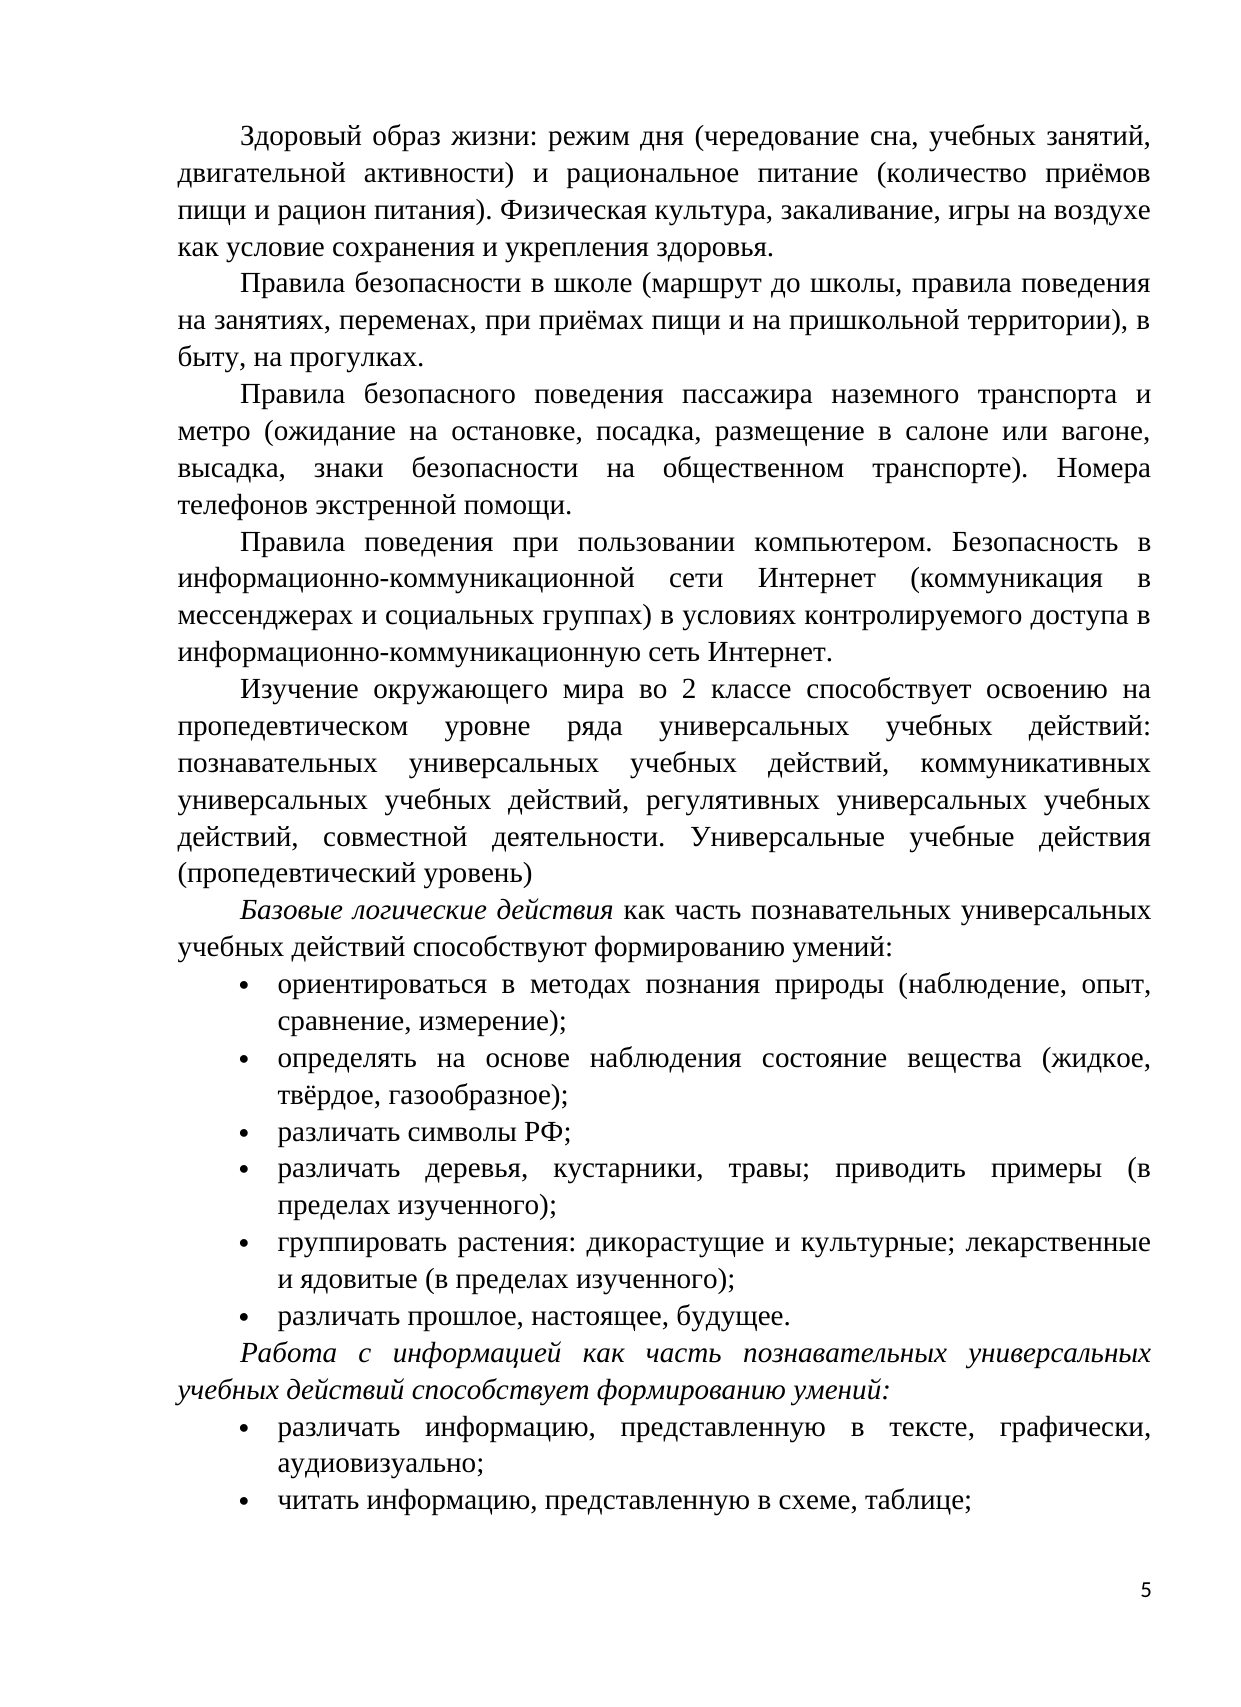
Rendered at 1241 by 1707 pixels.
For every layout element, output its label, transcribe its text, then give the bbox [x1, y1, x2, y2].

list определять на основе наблюдения состояние вещества (жидкое, твёрдое, газообразное); [240, 1040, 1152, 1110]
list различать символы РФ; [240, 1114, 1152, 1147]
list различать прошлое, настоящее, будущее. [240, 1298, 1152, 1332]
list ориентироваться в методах познания природы (наблюдение, опыт, сравнение, измерение); [240, 966, 1152, 1037]
list различать деревья, кустарники, травы; приводить примеры (в пределах изученного); [240, 1151, 1152, 1221]
text Изучение окружающего мира во 2 классе способствует освоению на пропедевтическом уровне ряда универсальных учебных действий: познавательных универсальных учебных действий, коммуникативных универсальных учебных действий, регулятивных универсальных учебных действий, совместной деятельности. Универсальные учебные действия (пропедевтический уровень) [177, 671, 1152, 889]
text Базовые логические действия как часть познавательных универсальных учебных действий способствуют формированию умений: [177, 892, 1152, 963]
list группировать растения: дикорастущие и культурные; лекарственные и ядовитые (в пределах изученного); [240, 1224, 1152, 1295]
text Правила безопасности в школе (маршрут до школы, правила поведения на занятиях, переменах, при приёмах пищи и на пришкольной территории), в быту, на прогулках. [177, 266, 1152, 373]
text Здоровый образ жизни: режим дня (чередование сна, учебных занятий, двигательной активности) и рациональное питание (количество приёмов пищи и рацион питания). Физическая культура, закаливание, игры на воздухе как условие сохранения и укрепления здоровья. [177, 118, 1152, 262]
list различать информацию, представленную в тексте, графически, аудиовизуально; [240, 1409, 1152, 1479]
text Правила поведения при пользовании компьютером. Безопасность в информационно-коммуникационной сети Интернет (коммуникация в мессенджерах и социальных группах) в условиях контролируемого доступа в информационно-коммуникационную сеть Интернет. [177, 524, 1152, 668]
text Работа с информацией как часть познавательных универсальных учебных действий способствует формированию умений: [177, 1335, 1152, 1405]
text Правила безопасного поведения пассажира наземного транспорта и метро (ожидание на остановке, посадка, размещение в салоне или вагоне, высадка, знаки безопасности на общественном транспорте). Номера телефонов экстренной помощи. [177, 376, 1152, 520]
list читать информацию, представленную в схеме, таблице; [240, 1482, 1152, 1516]
